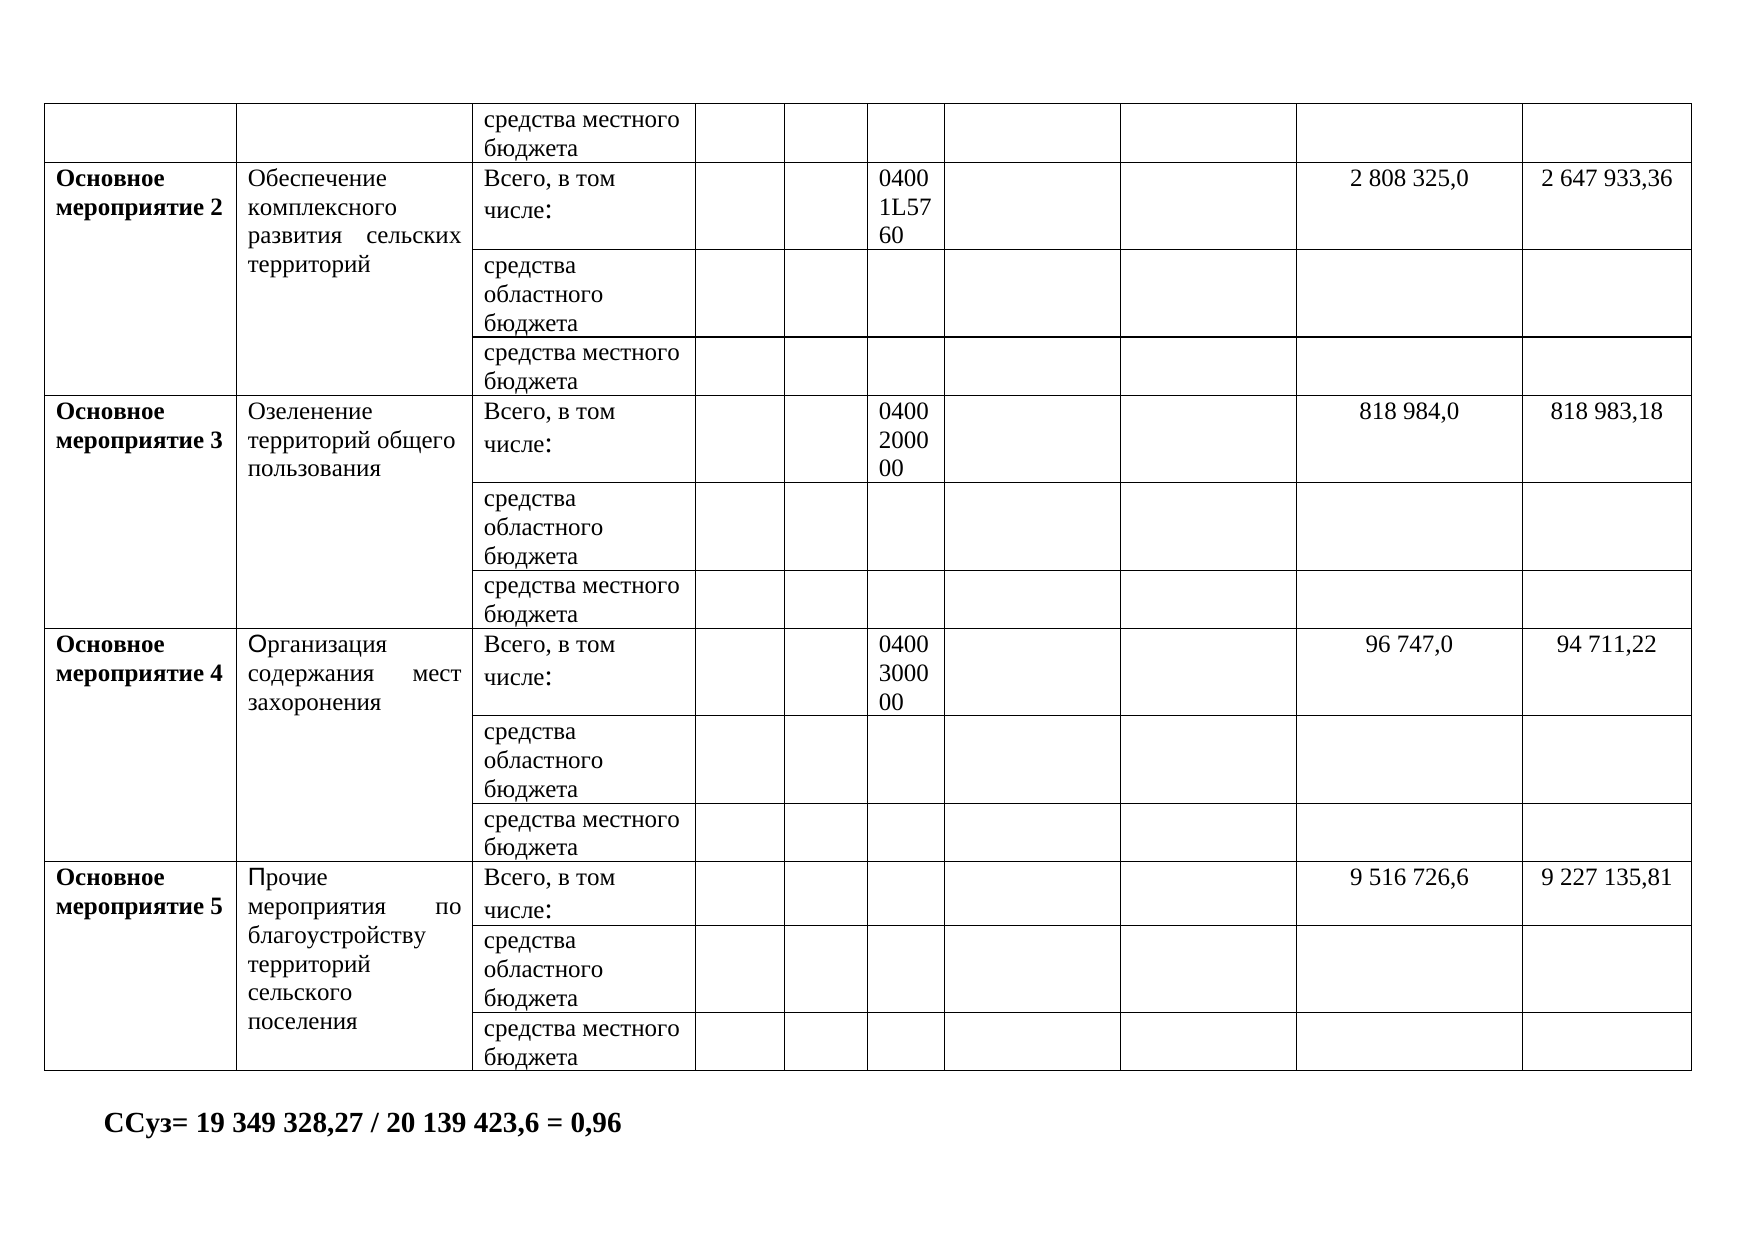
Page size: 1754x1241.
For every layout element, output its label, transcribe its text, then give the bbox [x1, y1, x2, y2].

table_cell Всего, в том числе: [473, 629, 695, 715]
table_cell Обеспечение комплексного развития сельских территорий [237, 163, 472, 395]
table_cell [696, 571, 784, 628]
table_cell Основное мероприятие 3 [45, 396, 236, 628]
table_cell Озеленение территорий общего пользования [237, 396, 472, 628]
table_cell средства областного бюджета [473, 250, 695, 336]
table_cell [1121, 483, 1296, 569]
table_cell [1297, 1013, 1522, 1070]
table_cell [1523, 338, 1691, 395]
table_cell [945, 571, 1120, 628]
table_cell [785, 250, 867, 336]
table_cell Всего, в том числе: [473, 396, 695, 482]
table_cell [945, 483, 1120, 569]
table_cell 9 516 726,6 [1297, 862, 1522, 924]
table_cell средства областного бюджета [473, 483, 695, 569]
table_cell [785, 104, 867, 162]
table_cell [945, 250, 1120, 336]
table_cell [868, 804, 944, 861]
table_cell [785, 338, 867, 395]
table_cell [1523, 483, 1691, 569]
table_cell [1297, 926, 1522, 1012]
table_cell [945, 629, 1120, 715]
table_cell [1121, 571, 1296, 628]
table_cell [785, 1013, 867, 1070]
table_cell [1297, 571, 1522, 628]
table_cell средства местного бюджета [473, 571, 695, 628]
table_cell 94 711,22 [1523, 629, 1691, 715]
table_cell [1523, 104, 1691, 162]
table_cell [868, 571, 944, 628]
table_cell [868, 716, 944, 803]
table_cell [868, 250, 944, 336]
table_cell [696, 104, 784, 162]
table_cell [868, 483, 944, 569]
table_cell Прочие мероприятия по благоустройству территорий сельского поселения [237, 862, 472, 1070]
table_cell [1523, 804, 1691, 861]
table_cell [696, 804, 784, 861]
table_cell [945, 396, 1120, 482]
table_cell [1121, 396, 1296, 482]
table_cell 04001L5760 [868, 163, 944, 249]
table_cell Организация содержания мест захоронения [237, 629, 472, 861]
table_cell Основное мероприятие 4 [45, 629, 236, 861]
table_cell 2 647 933,36 [1523, 163, 1691, 249]
table_cell [1121, 1013, 1296, 1070]
table_cell 818 983,18 [1523, 396, 1691, 482]
table_cell [696, 716, 784, 803]
table_cell [945, 338, 1120, 395]
table_cell [945, 163, 1120, 249]
table_cell [945, 804, 1120, 861]
table_cell [945, 1013, 1120, 1070]
table_cell Основное мероприятие 5 [45, 862, 236, 1070]
table_cell 0400300000 [868, 629, 944, 715]
table_cell [696, 629, 784, 715]
table_cell [945, 104, 1120, 162]
table_cell [868, 338, 944, 395]
text ССуз= 19 349 328,27 / 20 139 423,6 = 0,96 [89, 1105, 1680, 1138]
table_cell [868, 862, 944, 924]
table_cell [1121, 716, 1296, 803]
table_cell 9 227 135,81 [1523, 862, 1691, 924]
table_cell [868, 1013, 944, 1070]
table_cell 0400200000 [868, 396, 944, 482]
table_cell [696, 250, 784, 336]
table_cell [868, 104, 944, 162]
table_cell [1297, 104, 1522, 162]
table_cell средства областного бюджета [473, 926, 695, 1012]
table_cell [945, 716, 1120, 803]
table_cell [1297, 338, 1522, 395]
table_cell [1297, 250, 1522, 336]
table_cell [785, 483, 867, 569]
table_cell [785, 396, 867, 482]
table_cell средства местного бюджета [473, 804, 695, 861]
table_cell средства местного бюджета [473, 338, 695, 395]
table_cell [1297, 804, 1522, 861]
table_cell [868, 926, 944, 1012]
table_cell [1121, 163, 1296, 249]
table_cell 96 747,0 [1297, 629, 1522, 715]
table_cell [785, 862, 867, 924]
table_cell [1121, 338, 1296, 395]
table_cell [1121, 862, 1296, 924]
table_cell [785, 571, 867, 628]
table_cell [1297, 716, 1522, 803]
table_cell [785, 163, 867, 249]
table_cell средства местного бюджета [473, 104, 695, 162]
table_cell [1121, 629, 1296, 715]
table_cell 818 984,0 [1297, 396, 1522, 482]
table_cell [785, 716, 867, 803]
table_cell [1297, 483, 1522, 569]
table_cell Основное мероприятие 2 [45, 163, 236, 395]
table_cell [945, 926, 1120, 1012]
table_cell Всего, в том числе: [473, 163, 695, 249]
table_cell [696, 1013, 784, 1070]
table_cell [696, 483, 784, 569]
table_cell [1523, 250, 1691, 336]
table_cell [1121, 926, 1296, 1012]
table_cell [785, 629, 867, 715]
table_cell [1121, 104, 1296, 162]
table_cell 2 808 325,0 [1297, 163, 1522, 249]
table_cell [785, 804, 867, 861]
table_cell [696, 163, 784, 249]
table_cell [1523, 716, 1691, 803]
table_cell [945, 862, 1120, 924]
table_cell [696, 396, 784, 482]
table_cell средства местного бюджета [473, 1013, 695, 1070]
table_cell [696, 338, 784, 395]
table_cell [1121, 804, 1296, 861]
table_cell средства областного бюджета [473, 716, 695, 803]
table_cell Всего, в том числе: [473, 862, 695, 924]
table_cell [1523, 926, 1691, 1012]
table_cell [696, 862, 784, 924]
table_cell [785, 926, 867, 1012]
table_cell [1121, 250, 1296, 336]
table_cell [696, 926, 784, 1012]
table_cell [1523, 1013, 1691, 1070]
table_cell [1523, 571, 1691, 628]
